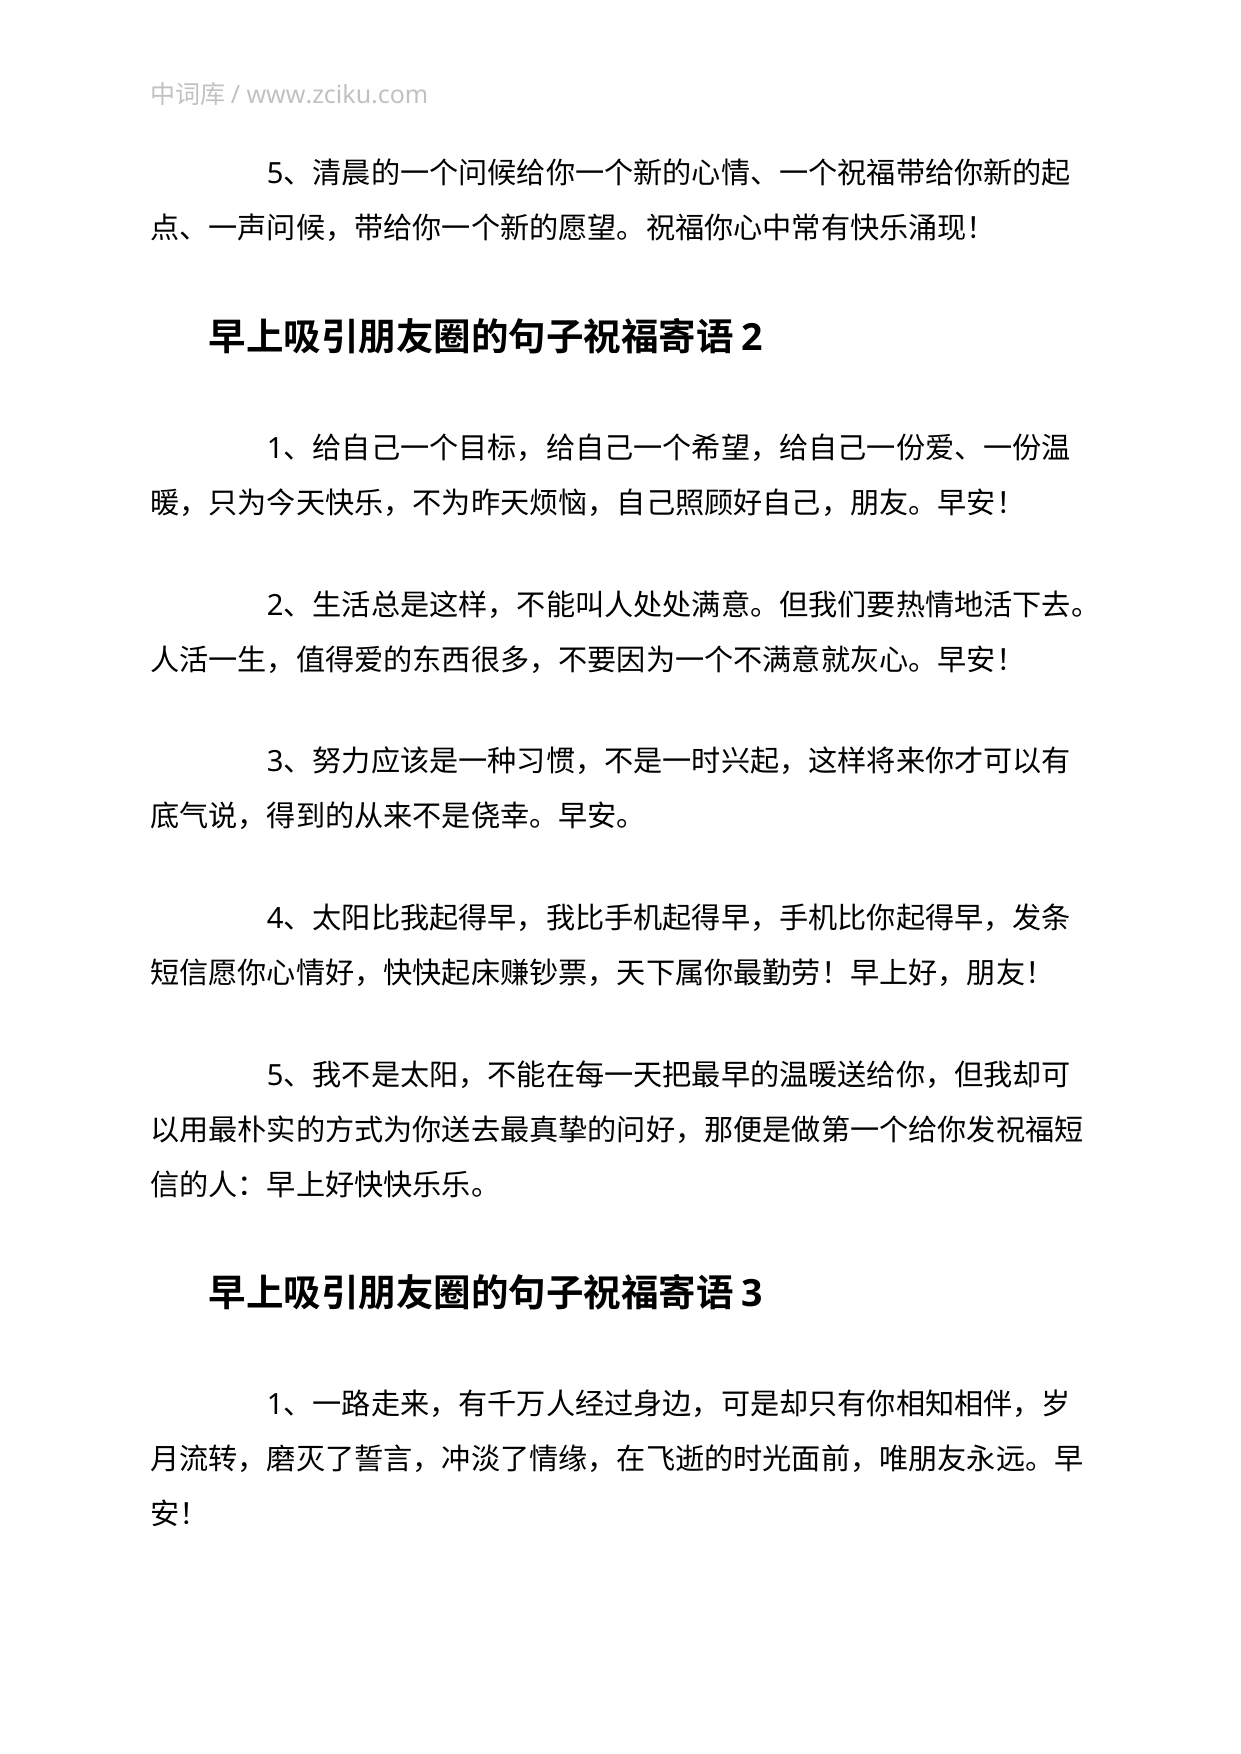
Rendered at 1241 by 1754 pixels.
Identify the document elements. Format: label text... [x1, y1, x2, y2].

text 1、一路走来，有千万人经过身边，可是却只有你相知相伴，岁月流转，磨灭了誓言，冲淡了情缘，在飞逝的时光面前，唯朋友永远。早安！ [150, 1381, 1090, 1533]
text 早上吸引朋友圈的句子祝福寄语2 [150, 307, 1090, 361]
text 4、太阳比我起得早，我比手机起得早，手机比你起得早，发条短信愿你心情好，快快起床赚钞票，天下属你最勤劳！早上好，朋友！ [150, 895, 1090, 992]
text 早上吸引朋友圈的句子祝福寄语3 [150, 1263, 1090, 1318]
text 5、清晨的一个问候给你一个新的心情、一个祝福带给你新的起点、一声问候，带给你一个新的愿望。祝福你心中常有快乐涌现！ [150, 150, 1090, 247]
text 5、我不是太阳，不能在每一天把最早的温暖送给你，但我却可以用最朴实的方式为你送去最真挚的问好，那便是做第一个给你发祝福短信的人：早上好快快乐乐。 [150, 1051, 1090, 1204]
text 3、努力应该是一种习惯，不是一时兴起，这样将来你才可以有底气说，得到的从来不是侥幸。早安。 [150, 738, 1090, 835]
text 1、给自己一个目标，给自己一个希望，给自己一份爱、一份温暖，只为今天快乐，不为昨天烦恼，自己照顾好自己，朋友。早安！ [150, 424, 1090, 522]
text 2、生活总是这样，不能叫人处处满意。但我们要热情地活下去。人活一生，值得爱的东西很多，不要因为一个不满意就灰心。早安！ [150, 581, 1090, 678]
